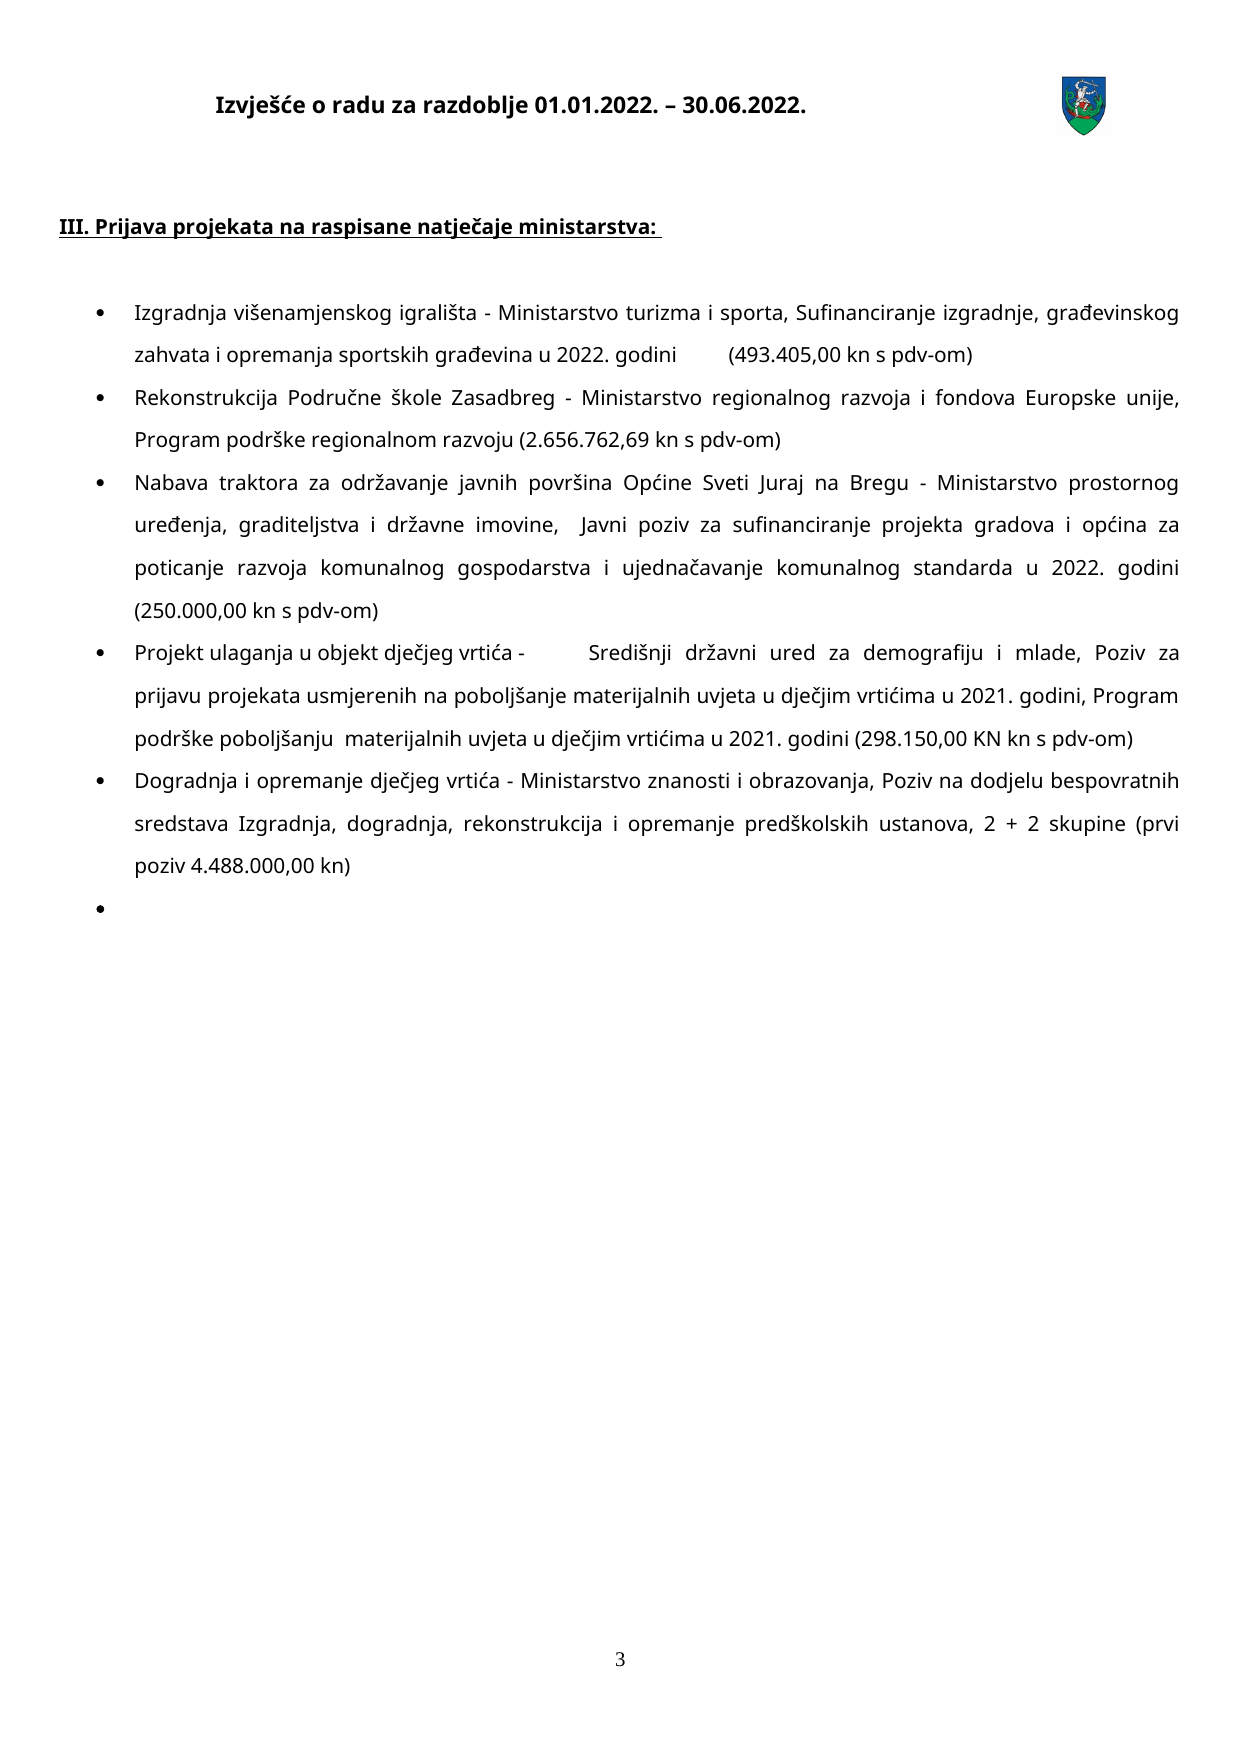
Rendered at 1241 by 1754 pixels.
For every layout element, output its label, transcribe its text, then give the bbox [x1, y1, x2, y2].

list Rekonstrukcija Područne škole Zasadbreg - Ministarstvo regionalnog razvoja i fondova Europske unije, Program podrške regionalnom razvoju (2.656.762,69 kn s pdv-om) [97, 383, 1181, 454]
list Nabava traktora za održavanje javnih površina Općine Sveti Juraj na Bregu - Ministarstvo prostornog uređenja, graditeljstva i državne imovine, Javni poziv za sufinanciranje projekta gradova i općina za poticanje razvoja komunalnog gospodarstva i ujednačavanje komunalnog standarda u 2022. godini (250.000,00 kn s pdv-om) [97, 468, 1181, 624]
list Dogradnja i opremanje dječjeg vrtića - Ministarstvo znanosti i obrazovanja, Poziv na dodjelu bespovratnih sredstava Izgradnja, dogradnja, rekonstrukcija i opremanje predškolskih ustanova, 2 + 2 skupine (prvi poziv 4.488.000,00 kn) [97, 766, 1181, 880]
list Projekt ulaganja u objekt dječjeg vrtića - Središnji državni ured za demografiju i mlade, Poziv za prijavu projekata usmjerenih na poboljšanje materijalnih uvjeta u dječjim vrtićima u 2021. godini, Program podrške poboljšanju materijalnih uvjeta u dječjim vrtićima u 2021. godini (298.150,00 KN kn s pdv-om) [97, 638, 1181, 752]
text III. Prijava projekata na raspisane natječaje ministarstva: [59, 170, 1181, 241]
picture [1055, 73, 1112, 136]
list Izgradnja višenamjenskog igrališta - Ministarstvo turizma i sporta, Sufinanciranje izgradnje, građevinskog zahvata i opremanja sportskih građevina u 2022. godini (493.405,00 kn s pdv-om) [97, 298, 1181, 369]
